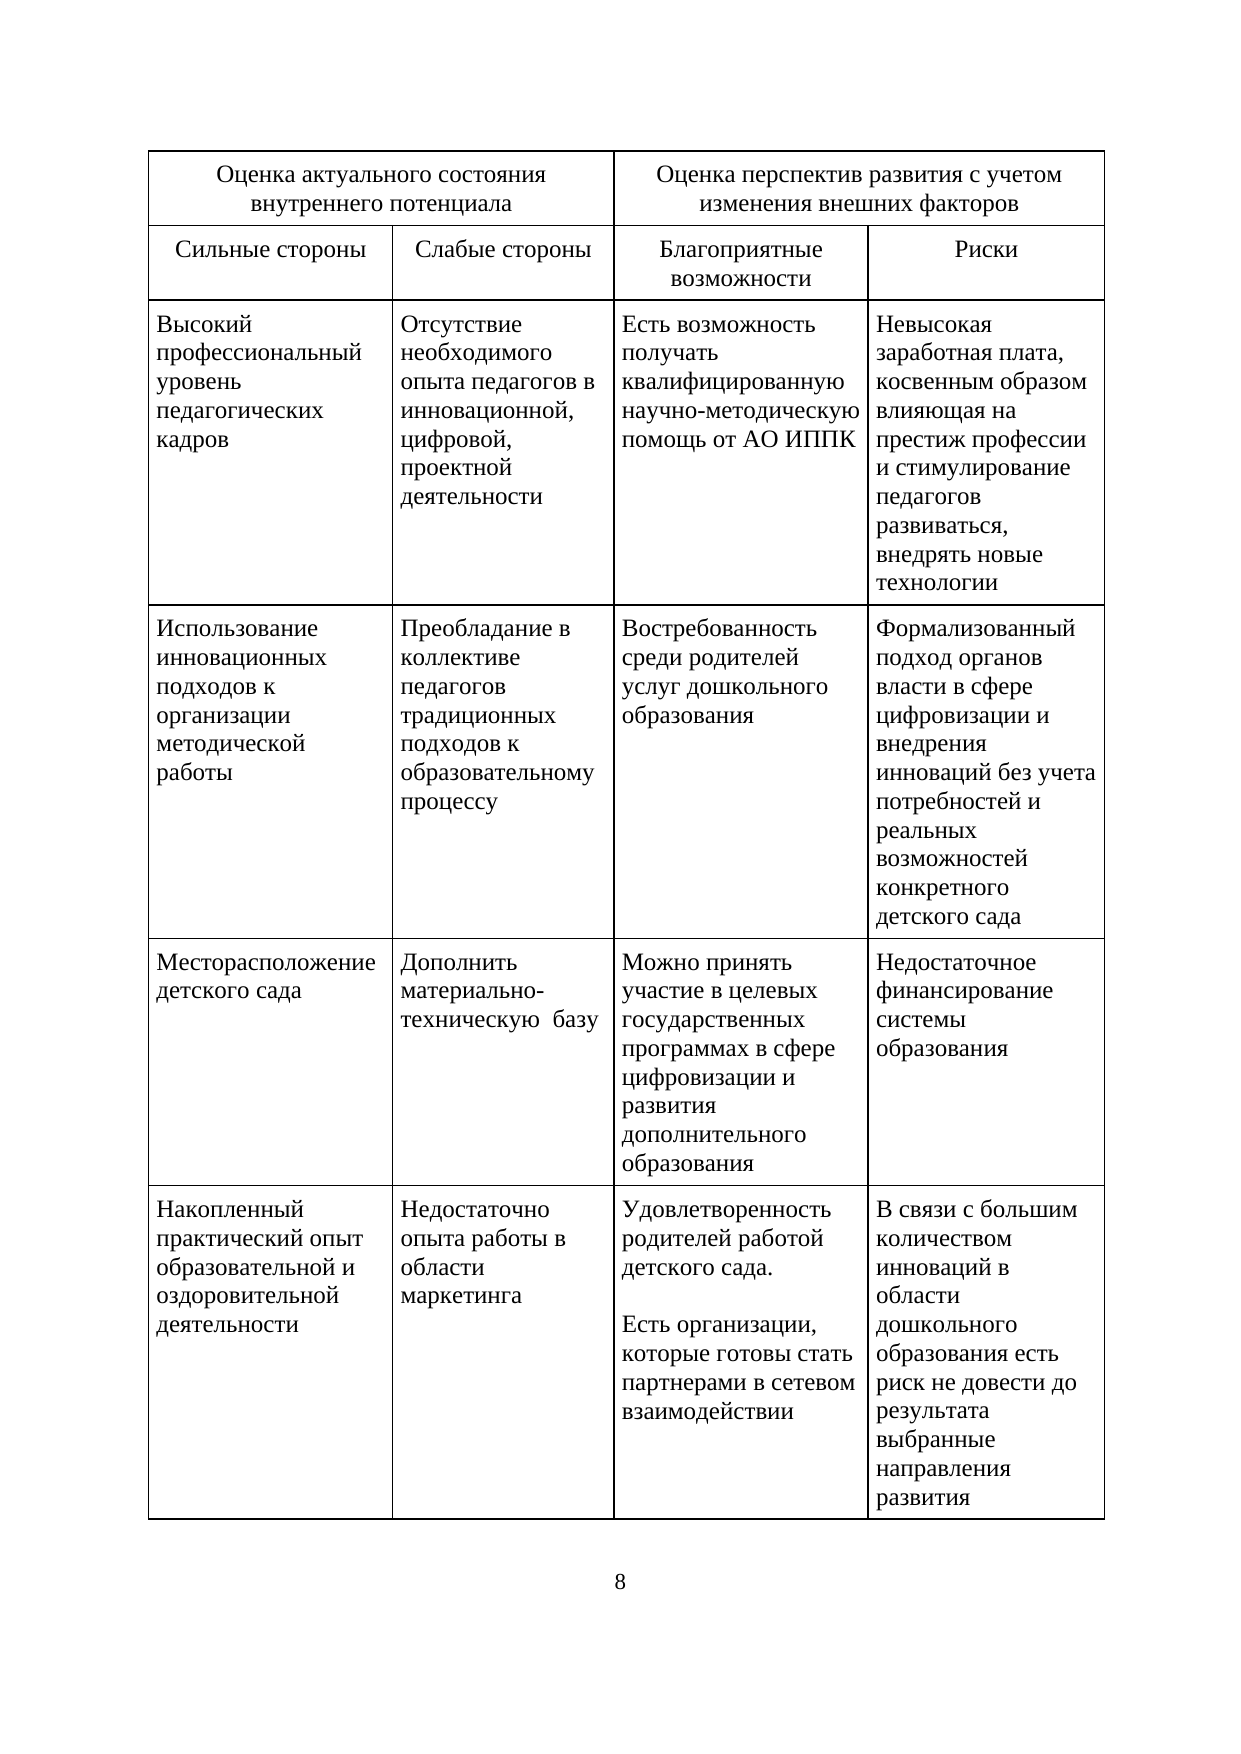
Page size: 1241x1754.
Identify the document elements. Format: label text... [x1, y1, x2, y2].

table_cell Невысокая заработная плата, косвенным образом влияющая на престиж профессии и стимулирование педагогов развиваться, внедрять новые технологии [869, 388, 1104, 691]
table_cell Формализованный подход органов власти в сфере цифровизации и внедрения инноваций без учета потребностей и реальных возможностей конкретного детского сада [869, 692, 1104, 1024]
text Основания для разработки программы развития детского сада по итогам SWOT-анализа [150, 150, 1090, 207]
table_cell Есть возможность получать квалифицированную научно-методическую помощь от АО ИППК [615, 388, 867, 691]
table_cell Востребованность среди родителей услуг дошкольного образования [615, 692, 867, 1024]
table_cell Недостаточное финансирование системы образования [869, 1026, 1104, 1271]
table_cell Высокий профессиональный уровень педагогических кадров [149, 388, 392, 691]
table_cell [393, 1273, 613, 1519]
table_header Оценка актуального состояния внутреннего потенциала [149, 238, 613, 311]
table_cell Дополнить материально-техническую базу [393, 1026, 613, 1271]
table_cell Сильные стороны [149, 313, 392, 386]
table_cell Использование инновационных подходов к организации методической работы [149, 692, 392, 1024]
table_cell Можно принять участие в целевых государственных программах в сфере цифровизации и развития дополнительного образования [615, 1026, 867, 1271]
table_cell Риски [869, 313, 1104, 386]
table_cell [615, 1273, 867, 1519]
table_cell Слабые стороны [393, 313, 613, 386]
table_cell Преобладание в коллективе педагогов традиционных подходов к образовательному процессу [393, 692, 613, 1024]
table_cell Месторасположение детского сада [149, 1026, 392, 1271]
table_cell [869, 1273, 1104, 1519]
table_header Оценка перспектив развития с учетом изменения внешних факторов [615, 238, 1104, 311]
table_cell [149, 1273, 392, 1519]
table_cell Отсутствие необходимого опыта педагогов в инновационной, цифровой, проектной деятельности [393, 388, 613, 691]
table_cell Благоприятные возможности [615, 313, 867, 386]
